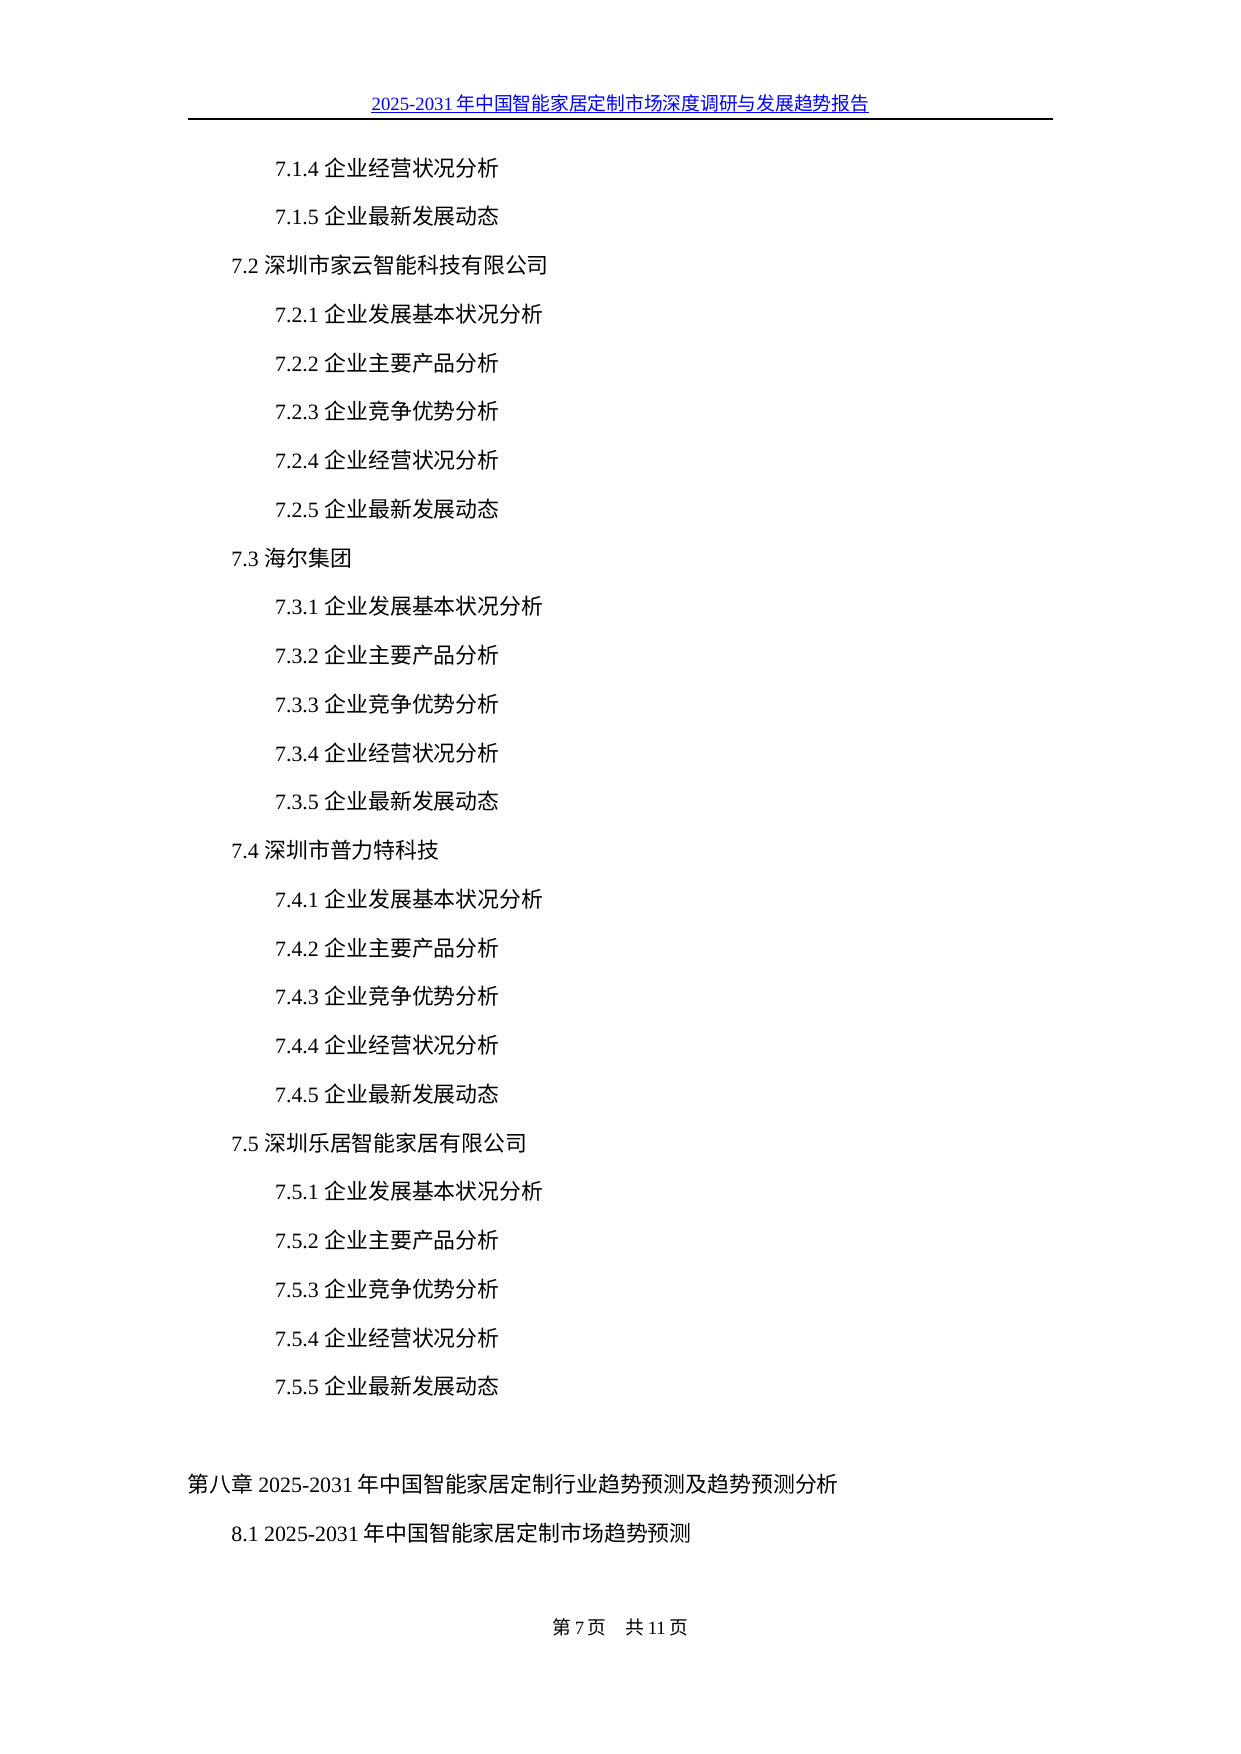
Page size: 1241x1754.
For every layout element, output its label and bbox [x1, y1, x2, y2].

text [187, 150, 1053, 1548]
